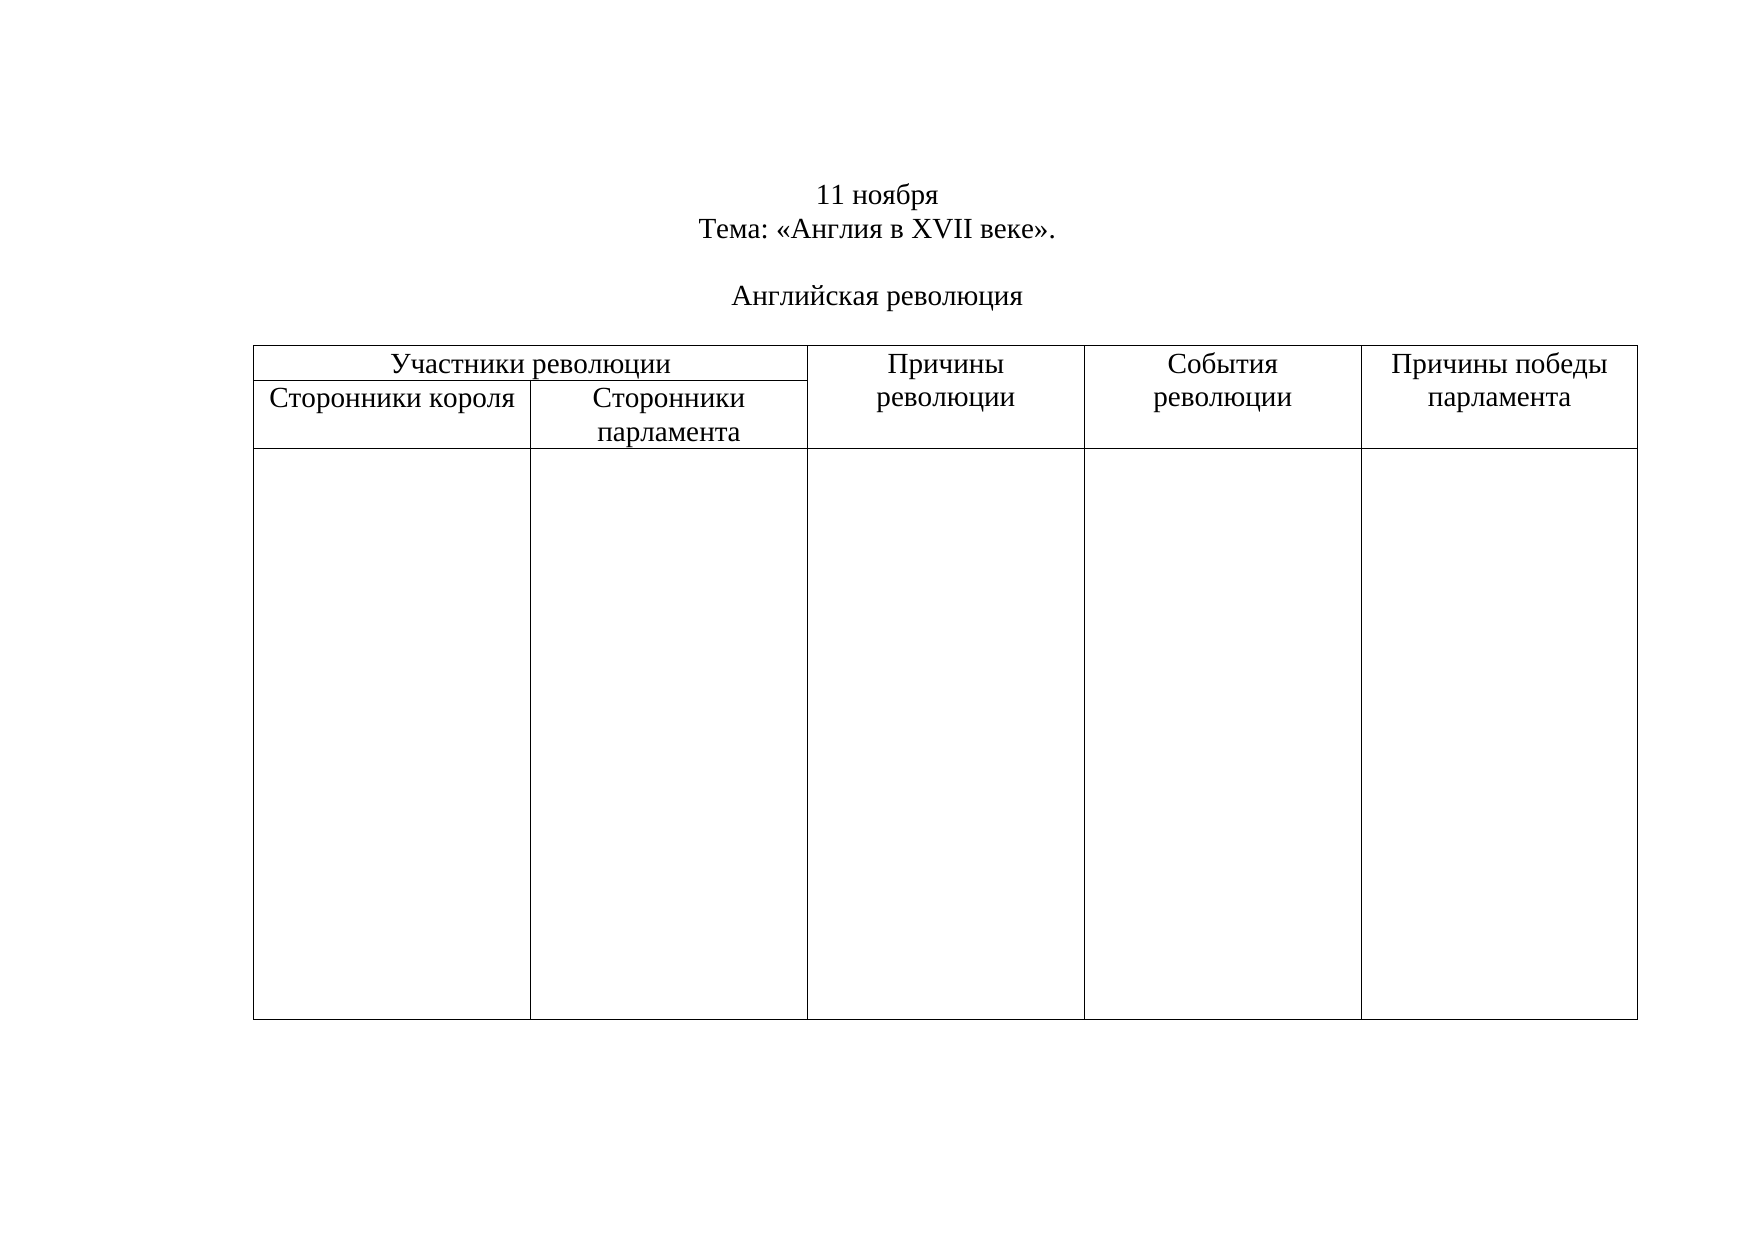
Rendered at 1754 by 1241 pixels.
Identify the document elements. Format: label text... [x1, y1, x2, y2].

text Английская революция [118, 278, 1636, 311]
table_cell [808, 449, 1084, 1019]
table_cell [1085, 449, 1361, 1019]
table_cell [1362, 449, 1637, 1019]
table_cell Сторонники парламента [531, 381, 807, 448]
table_header События революции [1085, 346, 1361, 448]
table_cell [254, 449, 530, 1019]
table_header Причины революции [808, 346, 1084, 448]
text Тема: «Англия в XVII веке». [118, 211, 1636, 244]
text 11 ноября [118, 177, 1636, 211]
table_cell Сторонники короля [254, 381, 530, 448]
table_cell [531, 449, 807, 1019]
table_header Причины победы парламента [1362, 346, 1637, 448]
table_header Участники революции [254, 346, 807, 379]
